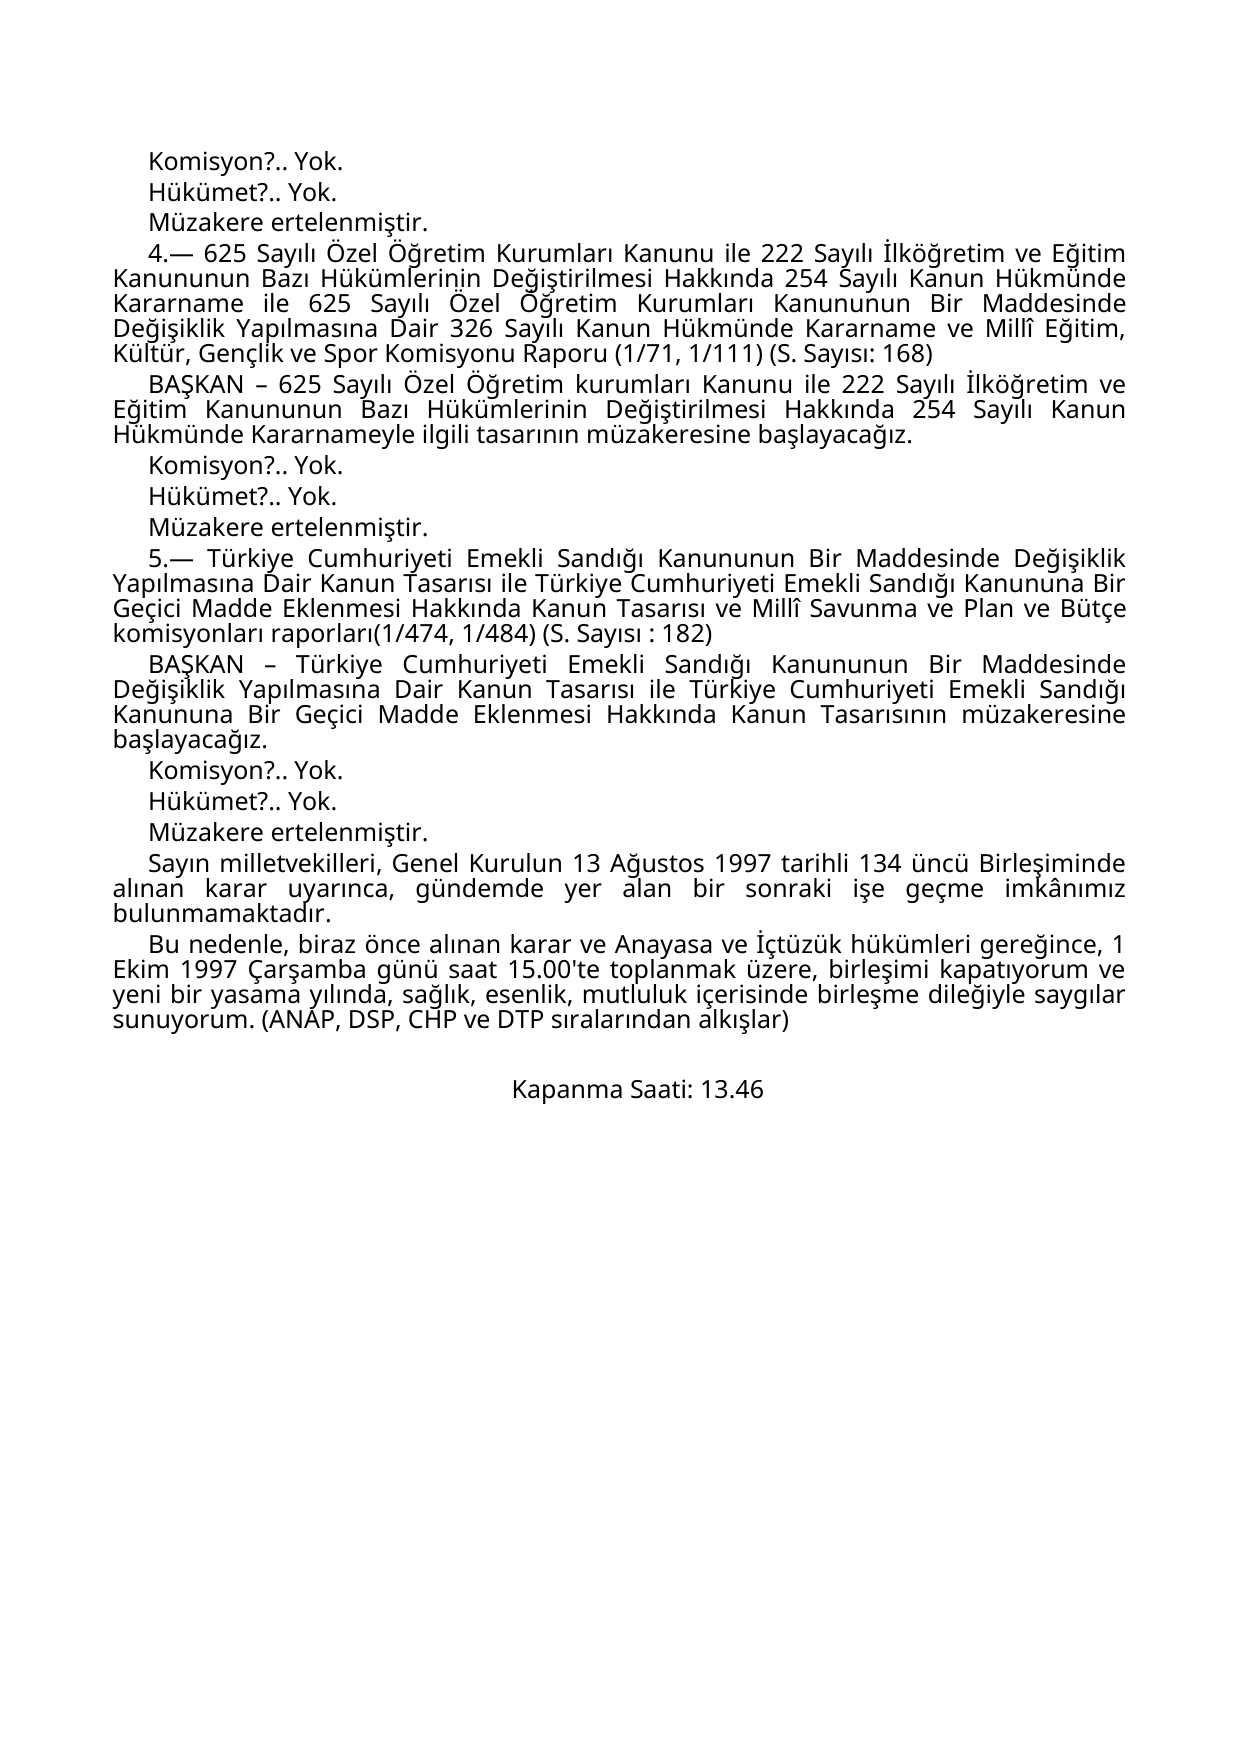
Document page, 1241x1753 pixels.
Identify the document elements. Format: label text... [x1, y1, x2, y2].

text Hükümet?.. Yok. [112, 486, 1128, 511]
text Kapanma Saati: 13.46 [112, 1079, 1128, 1104]
text Komisyon?.. Yok. [112, 455, 1128, 480]
text Bu nedenle, biraz önce alınan karar ve Anayasa ve İçtüzük hükümleri gereğince, 1 Ekim 1997 Çarşamba günü saat 15.00'te toplanmak üzere, birleşimi kapatıyorum ve yeni bir yasama yılında, sağlık, esenlik, mutluluk içerisinde birleşme dileğiyle saygılar sunuyorum. (ANAP, DSP, CHP ve DTP sıralarından alkışlar) [112, 933, 1128, 1033]
text Hükümet?.. Yok. [112, 181, 1128, 206]
text 4.— 625 Sayılı Özel Öğretim Kurumları Kanunu ile 222 Sayılı İlköğretim ve Eğitim Kanununun Bazı Hükümlerinin Değiştirilmesi Hakkında 254 Sayılı Kanun Hükmünde Kararname ile 625 Sayılı Özel Öğretim Kurumları Kanununun Bir Maddesinde Değişiklik Yapılmasına Dair 326 Sayılı Kanun Hükmünde Kararname ve Millî Eğitim, Kültür, Gençlik ve Spor Komisyonu Raporu (1/71, 1/111) (S. Sayısı: 168) [112, 243, 1128, 368]
text Müzakere ertelenmiştir. [112, 821, 1128, 846]
text BAŞKAN – 625 Sayılı Özel Öğretim kurumları Kanunu ile 222 Sayılı İlköğretim ve Eğitim Kanununun Bazı Hükümlerinin Değiştirilmesi Hakkında 254 Sayılı Kanun Hükmünde Kararnameyle ilgili tasarının müzakeresine başlayacağız. [112, 374, 1128, 449]
text 5.— Türkiye Cumhuriyeti Emekli Sandığı Kanununun Bir Maddesinde Değişiklik Yapılmasına Dair Kanun Tasarısı ile Türkiye Cumhuriyeti Emekli Sandığı Kanununa Bir Geçici Madde Eklenmesi Hakkında Kanun Tasarısı ve Millî Savunma ve Plan ve Bütçe komisyonları raporları(1/474, 1/484) (S. Sayısı : 182) [112, 547, 1128, 647]
text Komisyon?.. Yok. [112, 759, 1128, 784]
text Müzakere ertelenmiştir. [112, 212, 1128, 237]
text BAŞKAN – Türkiye Cumhuriyeti Emekli Sandığı Kanununun Bir Maddesinde Değişiklik Yapılmasına Dair Kanun Tasarısı ile Türkiye Cumhuriyeti Emekli Sandığı Kanununa Bir Geçici Madde Eklenmesi Hakkında Kanun Tasarısının müzakeresine başlayacağız. [112, 653, 1128, 753]
text Komisyon?.. Yok. [112, 150, 1128, 175]
text Sayın milletvekilleri, Genel Kurulun 13 Ağustos 1997 tarihli 134 üncü Birleşiminde alınan karar uyarınca, gündemde yer alan bir sonraki işe geçme imkânımız bulunmamaktadır. [112, 852, 1128, 927]
text Müzakere ertelenmiştir. [112, 517, 1128, 542]
text Hükümet?.. Yok. [112, 790, 1128, 815]
